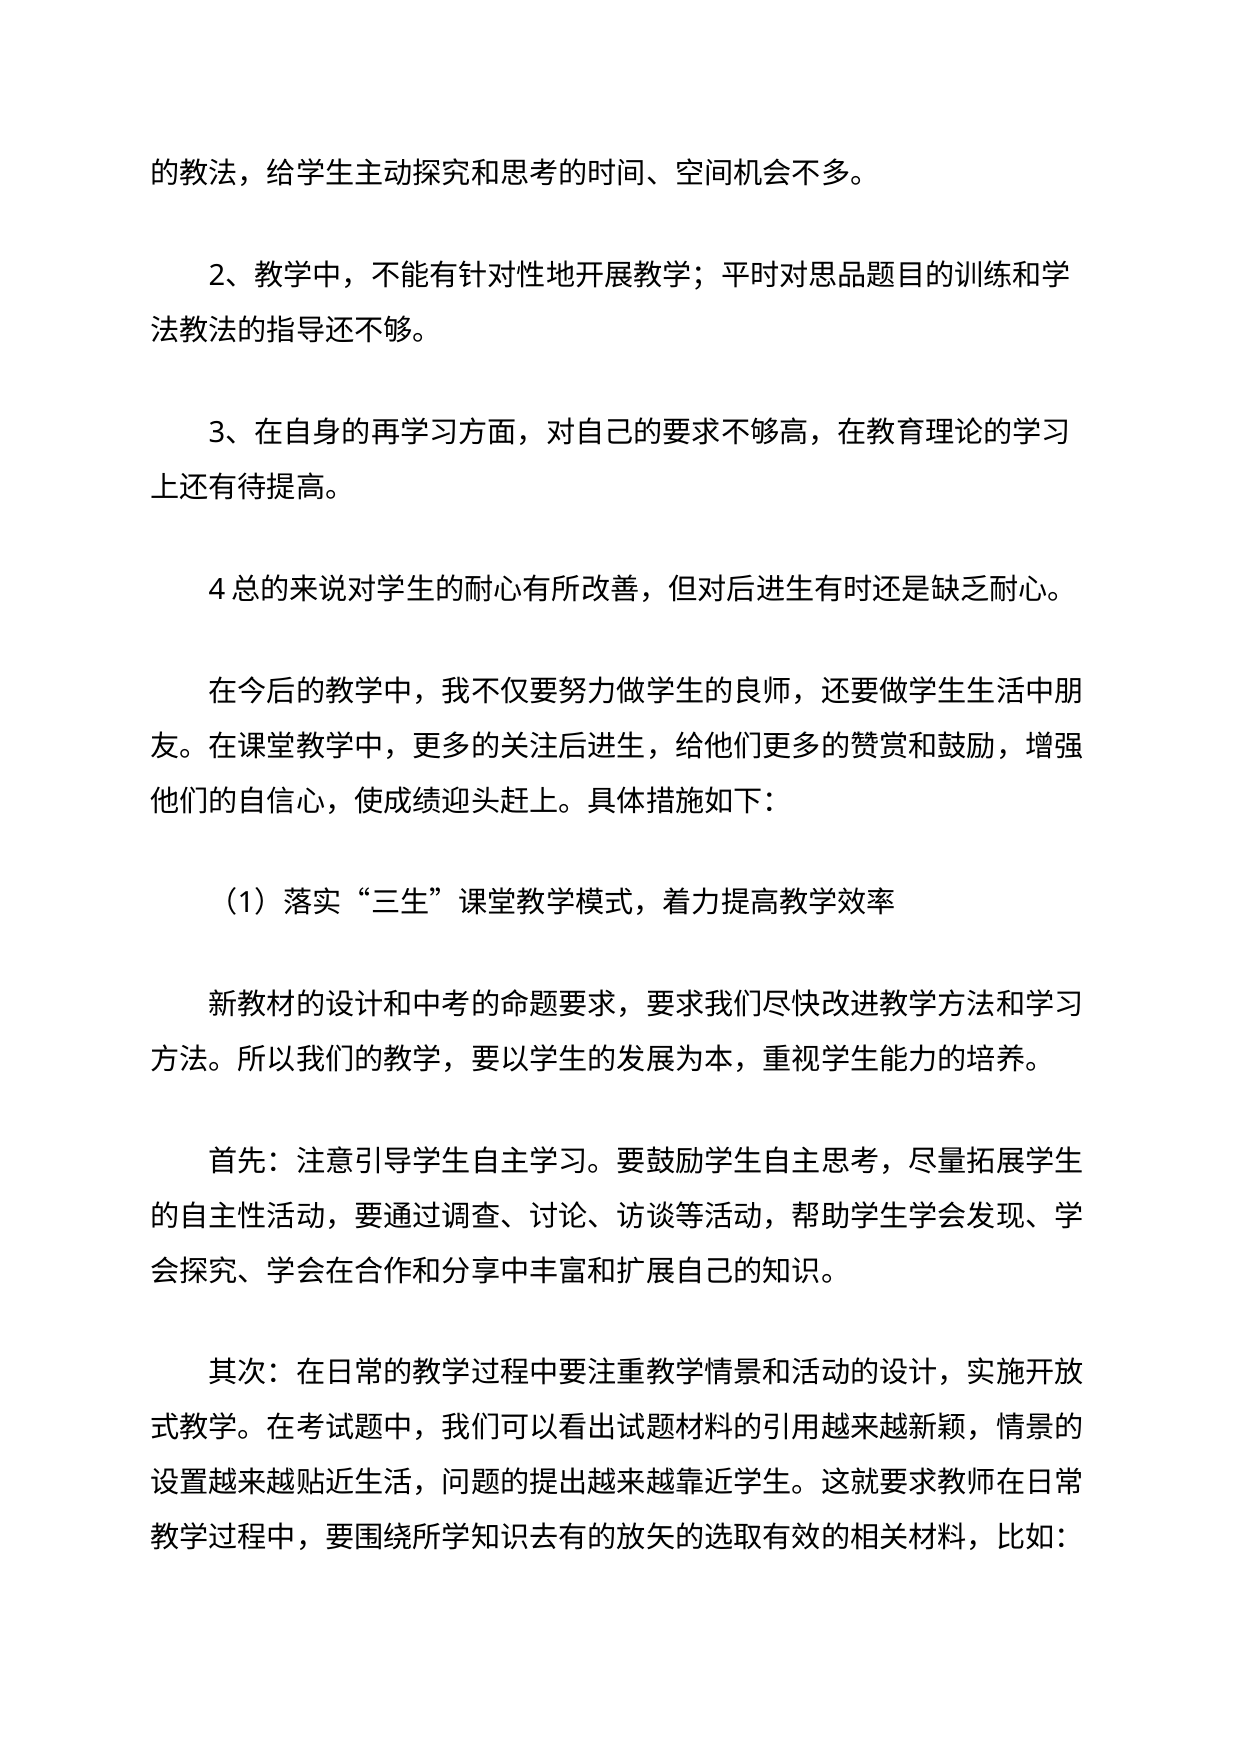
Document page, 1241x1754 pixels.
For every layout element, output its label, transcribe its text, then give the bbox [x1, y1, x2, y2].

text （1）落实“三生”课堂教学模式，着力提高教学效率 [150, 879, 1090, 921]
text 新教材的设计和中考的命题要求，要求我们尽快改进教学方法和学习方法。所以我们的教学，要以学生的发展为本，重视学生能力的培养。 [150, 981, 1090, 1078]
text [150, 150, 1090, 192]
text 4总的来说对学生的耐心有所改善，但对后进生有时还是缺乏耐心。 [150, 565, 1090, 608]
text 3、在自身的再学习方面，对自己的要求不够高，在教育理论的学习上还有待提高。 [150, 408, 1090, 506]
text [150, 1349, 1090, 1556]
text 2、教学中，不能有针对性地开展教学；平时对思品题目的训练和学法教法的指导还不够。 [150, 252, 1090, 349]
text 在今后的教学中，我不仅要努力做学生的良师，还要做学生生活中朋友。在课堂教学中，更多的关注后进生，给他们更多的赞赏和鼓励，增强他们的自信心，使成绩迎头赶上。具体措施如下： [150, 667, 1090, 819]
text 首先：注意引导学生自主学习。要鼓励学生自主思考，尽量拓展学生的自主性活动，要通过调查、讨论、访谈等活动，帮助学生学会发现、学会探究、学会在合作和分享中丰富和扩展自己的知识。 [150, 1137, 1090, 1289]
